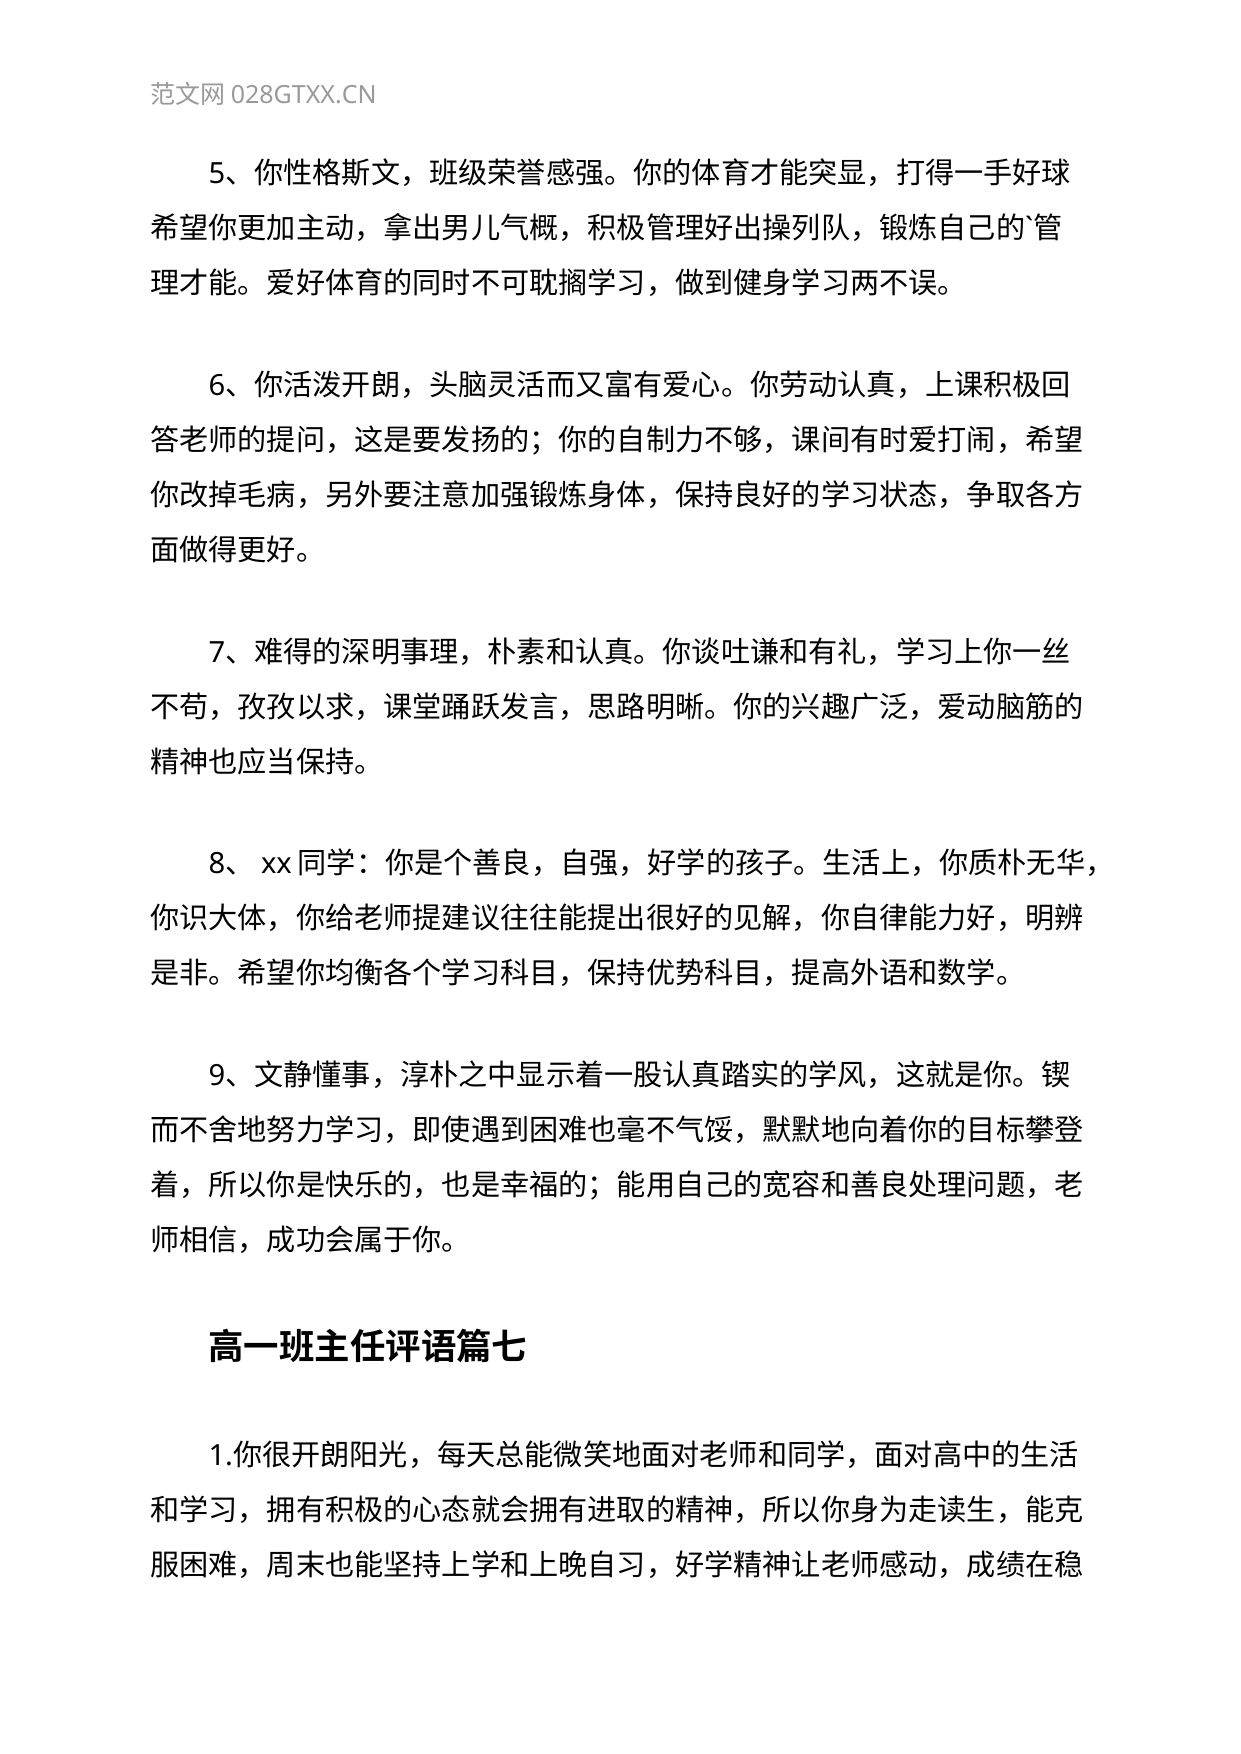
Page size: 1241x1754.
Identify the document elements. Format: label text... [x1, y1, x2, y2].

text 7、难得的深明事理，朴素和认真。你谈吐谦和有礼，学习上你一丝不苟，孜孜以求，课堂踊跃发言，思路明晰。你的兴趣广泛，爱动脑筋的精神也应当保持。 [150, 628, 1090, 781]
text 6、你活泼开朗，头脑灵活而又富有爱心。你劳动认真，上课积极回答老师的提问，这是要发扬的；你的自制力不够，课间有时爱打闹，希望你改掉毛病，另外要注意加强锻炼身体，保持良好的学习状态，争取各方面做得更好。 [150, 362, 1090, 569]
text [150, 1432, 1090, 1584]
text 5、你性格斯文，班级荣誉感强。你的体育才能突显，打得一手好球希望你更加主动，拿出男儿气概，积极管理好出操列队，锻炼自己的`管理才能。爱好体育的同时不可耽搁学习，做到健身学习两不误。 [150, 150, 1090, 302]
text 9、文静懂事，淳朴之中显示着一股认真踏实的学风，这就是你。锲而不舍地努力学习，即使遇到困难也毫不气馁，默默地向着你的目标攀登着，所以你是快乐的，也是幸福的；能用自己的宽容和善良处理问题，老师相信，成功会属于你。 [150, 1052, 1090, 1259]
text 高一班主任评语篇七 [150, 1318, 1090, 1369]
text 8、 xx同学：你是个善良，自强，好学的孩子。生活上，你质朴无华，你识大体，你给老师提建议往往能提出很好的见解，你自律能力好，明辨是非。希望你均衡各个学习科目，保持优势科目，提高外语和数学。 [150, 840, 1090, 992]
